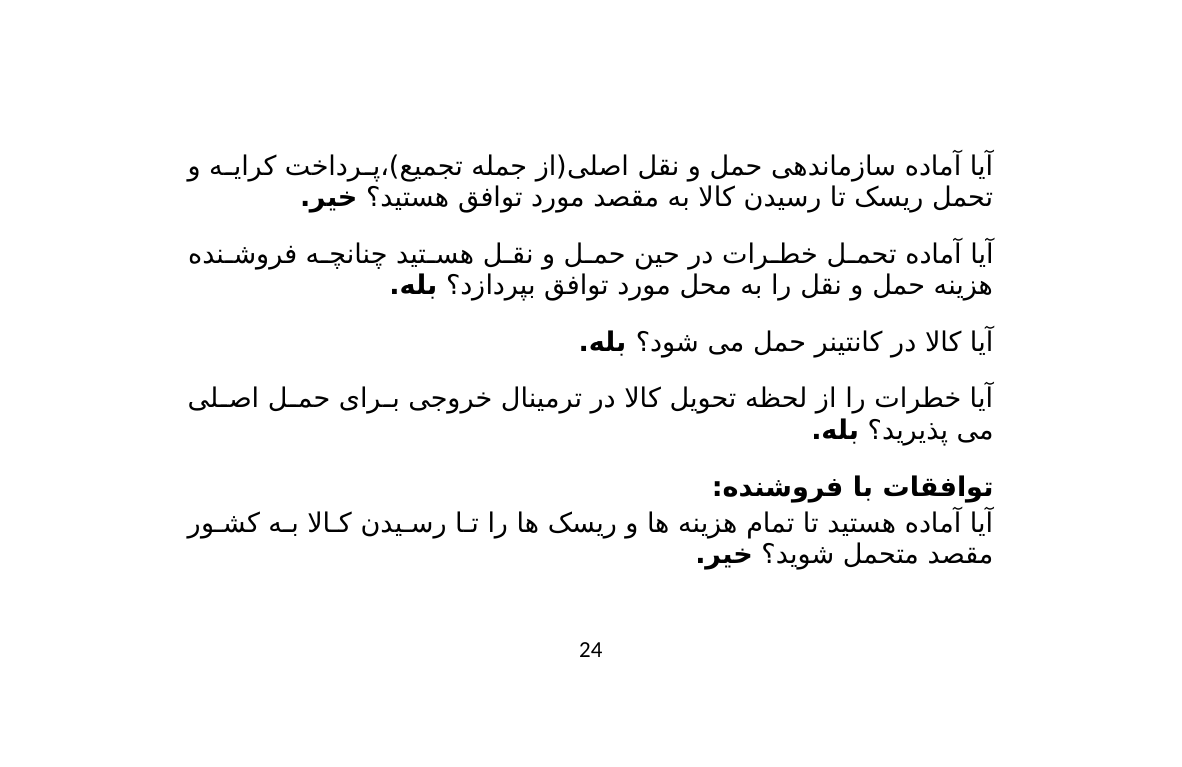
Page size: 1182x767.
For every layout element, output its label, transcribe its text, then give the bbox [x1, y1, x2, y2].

text آیا آماده سازماندهی حمل و نقل اصلی(از جمله تجمیع)،پرداخت کرایه و تحمل ریسک تا رسیدن کالا به مقصد مورد توافق هستید؟ خیر. [187, 150, 994, 213]
text آیا آماده تحمل خطرات در حین حمل و نقل هستید چنانچه فروشنده هزینه حمل و نقل را به محل مورد توافق بپردازد؟ بله. [187, 238, 994, 301]
text توافقات با فروشنده: [187, 471, 994, 502]
text آیا آماده هستید تا تمام هزینه ها و ریسک ها را تا رسیدن کالا به کشور مقصد متحمل شوید؟ خیر. [187, 507, 994, 570]
text آیا کالا در کانتینر حمل می شود؟ بله. [187, 326, 994, 358]
text آیا خطرات را از لحظه تحویل کالا در ترمینال خروجی برای حمل اصلی می پذیرید؟ بله. [187, 383, 994, 446]
